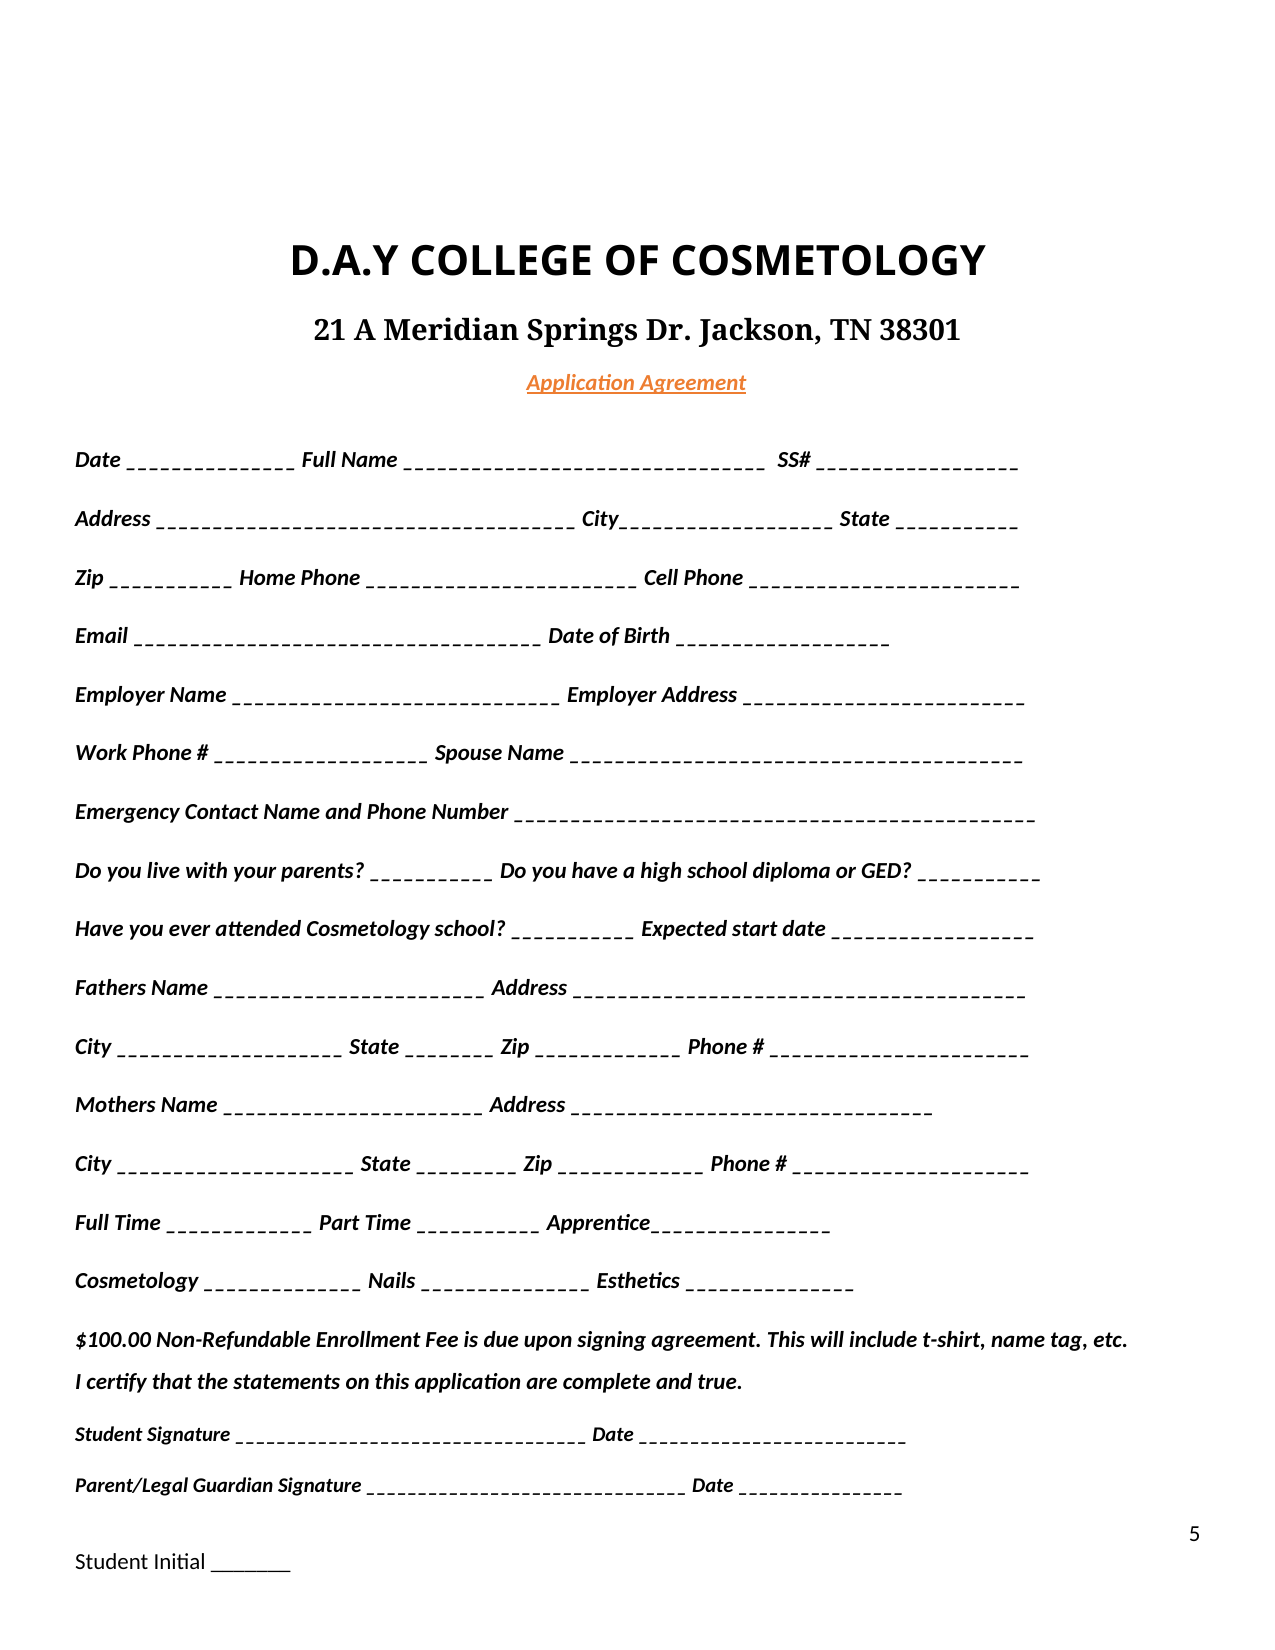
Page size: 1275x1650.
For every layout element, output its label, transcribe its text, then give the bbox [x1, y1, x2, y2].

text Student Signature __________________________________ Date __________________________ [75, 1421, 1200, 1447]
text Email ____________________________________ Date of Birth ___________________ [75, 621, 1200, 649]
text Full Time _____________ Part Time ___________ Apprentice________________ [75, 1208, 1200, 1236]
text Address _____________________________________ City___________________ State ___________ [75, 504, 1200, 532]
text Application Agreement [75, 368, 1200, 396]
text Date _______________ Full Name ________________________________ SS# __________________ [75, 445, 1200, 473]
text I certify that the statements on this application are complete and true. [75, 1367, 1200, 1395]
text 21 A Meridian Springs Dr. Jackson, TN 38301 [75, 309, 1200, 348]
text Have you ever attended Cosmetology school? ___________ Expected start date __________________ [75, 914, 1200, 942]
text Work Phone # ___________________ Spouse Name ________________________________________ [75, 738, 1200, 767]
text Zip ___________ Home Phone ________________________ Cell Phone ________________________ [75, 563, 1200, 591]
text D.A.Y COLLEGE OF COSMETOLOGY [75, 231, 1200, 288]
text Mothers Name _______________________ Address ________________________________ [75, 1090, 1200, 1118]
text Employer Name _____________________________ Employer Address _________________________ [75, 680, 1200, 708]
text Fathers Name ________________________ Address ________________________________________ [75, 973, 1200, 1001]
text City ____________________ State ________ Zip _____________ Phone # _______________________ [75, 1032, 1200, 1060]
text $100.00 Non-Refundable Enrollment Fee is due upon signing agreement. This will include t-shirt, name tag, etc. [75, 1325, 1200, 1353]
text Do you live with your parents? ___________ Do you have a high school diploma or GED? ___________ [75, 856, 1200, 884]
text Cosmetology ______________ Nails _______________ Esthetics _______________ [75, 1266, 1200, 1294]
text Emergency Contact Name and Phone Number ______________________________________________ [75, 797, 1200, 825]
text Parent/Legal Guardian Signature _______________________________ Date ________________ [75, 1472, 1200, 1497]
text City _____________________ State _________ Zip _____________ Phone # _____________________ [75, 1149, 1200, 1177]
